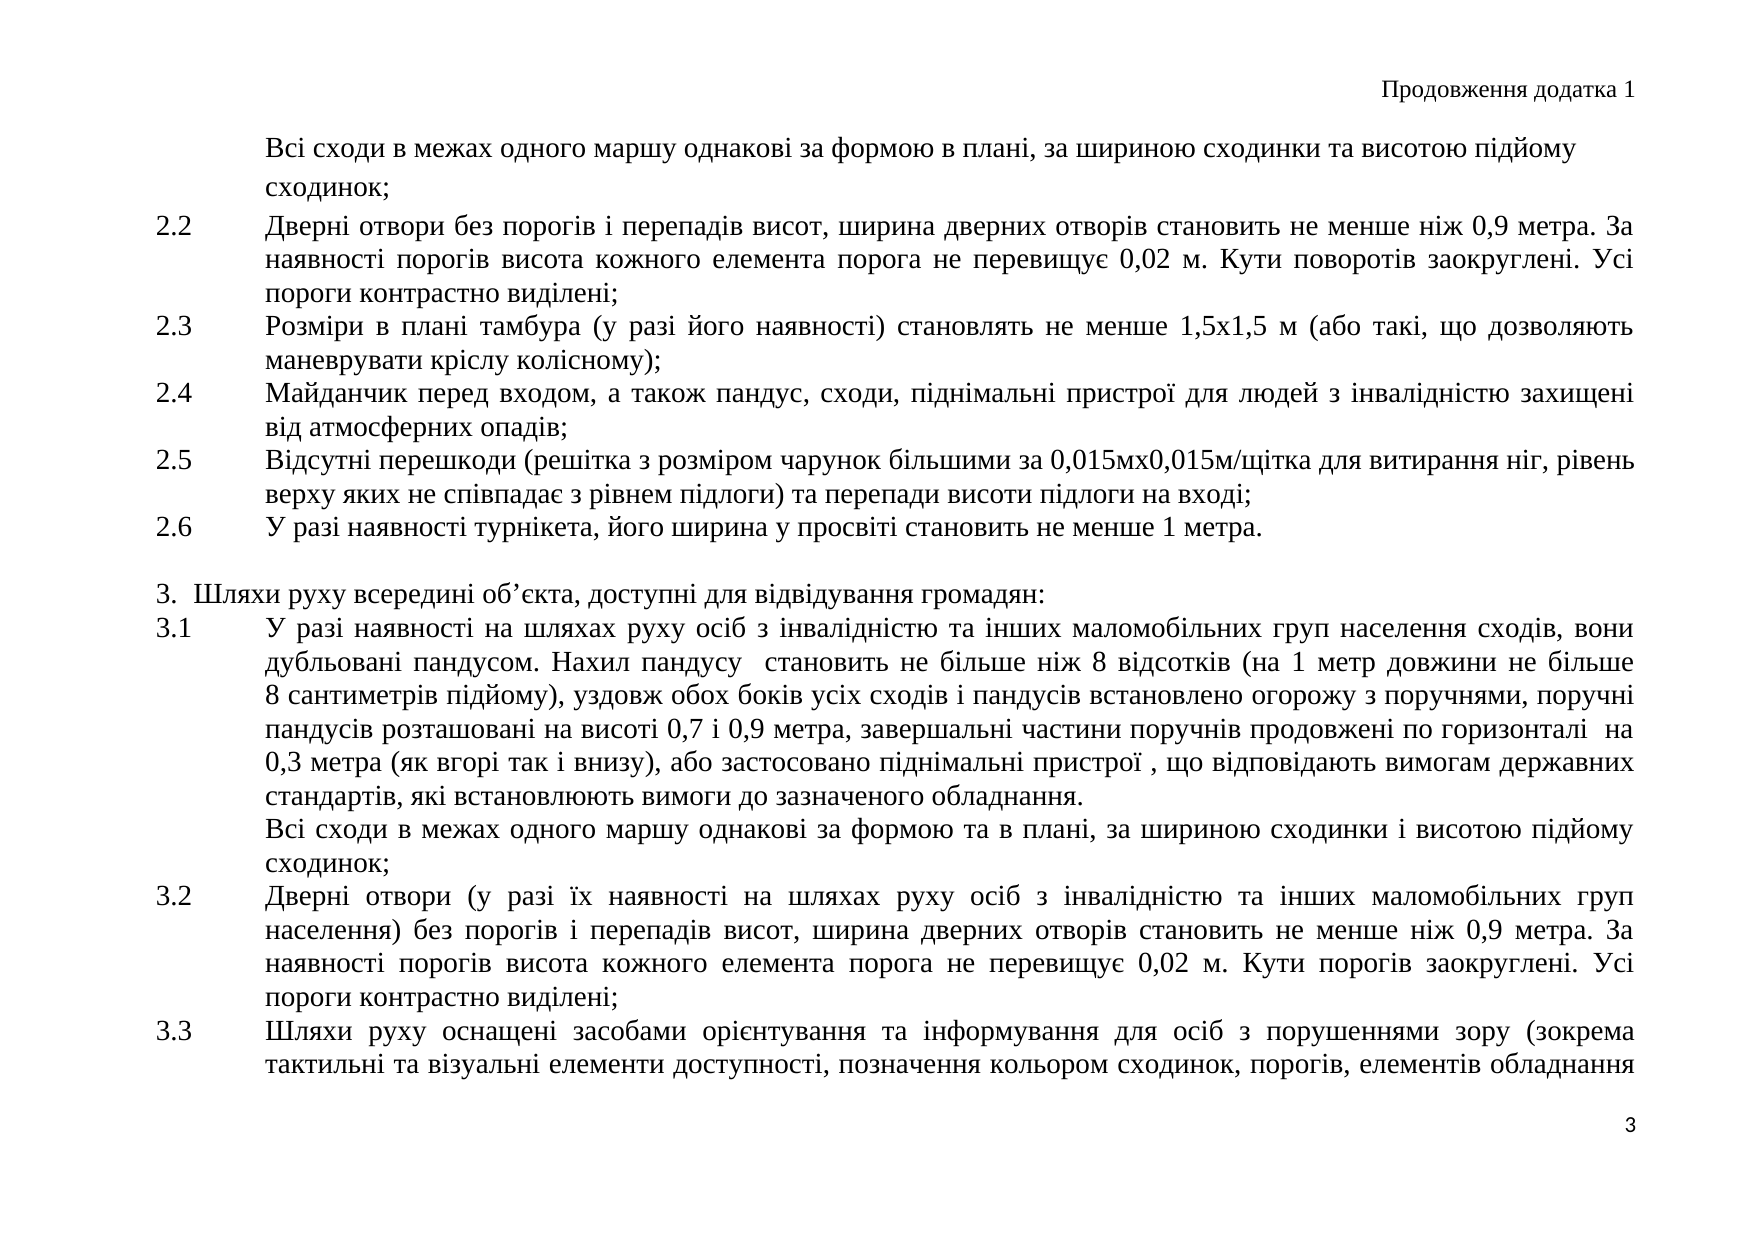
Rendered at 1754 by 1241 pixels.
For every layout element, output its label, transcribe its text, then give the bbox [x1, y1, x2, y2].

list Шляхи руху всередині об’єкта, доступні для відвідування громадян: [156, 577, 1636, 610]
list Майданчик перед входом, а також пандус, сходи, піднімальні пристрої для людей з інвалідністю захищені від атмосферних опадів; [156, 375, 1636, 442]
list Відсутні перешкоди (решітка з розміром чарунок більшими за 0,015мх0,015м/щітка для витирання ніг, рівень верху яких не співпадає з рівнем підлоги) та перепади висоти підлоги на вході; [156, 442, 1636, 509]
list Всі сходи в межах одного маршу однакові за формою в плані, за шириною сходинки та висотою підйому сходинок; [265, 131, 1636, 203]
list Всі сходи в межах одного маршу однакові за формою та в плані, за шириною сходинки і висотою підйому сходинок; [265, 811, 1636, 878]
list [156, 1013, 1636, 1080]
list У разі наявності турнікета, його ширина у просвіті становить не менше 1 метра. [156, 509, 1636, 543]
list Розміри в плані тамбура (у разі його наявності) становлять не менше 1,5х1,5 м (або такі, що дозволяють маневрувати кріслу колісному); [156, 308, 1636, 375]
list У разі наявності на шляхах руху осіб з інвалідністю та інших маломобільних груп населення сходів, вони дубльовані пандусом. Нахил пандусу становить не більше ніж 8 відсотків (на 1 метр довжини не більше 8 сантиметрів підйому), уздовж обох боків усіх сходів і пандусів встановлено огорожу з поручнями, поручні пандусів розташовані на висоті 0,7 і 0,9 метра, завершальні частини поручнів продовжені по горизонталі на 0,3 метра (як вгорі так і внизу), або застосовано піднімальні пристрої , що відповідають вимогам державних стандартів, які встановлюють вимоги до зазначеного обладнання. [156, 610, 1636, 811]
list Дверні отвори (у разі їх наявності на шляхах руху осіб з інвалідністю та інших маломобільних груп населення) без порогів і перепадів висот, ширина дверних отворів становить не менше ніж 0,9 метра. За наявності порогів висота кожного елемента порога не перевищує 0,02 м. Кути порогів заокруглені. Усі пороги контрастно виділені; [156, 878, 1636, 1013]
list Дверні отвори без порогів і перепадів висот, ширина дверних отворів становить не менше ніж 0,9 метра. За наявності порогів висота кожного елемента порога не перевищує 0,02 м. Кути поворотів заокруглені. Усі пороги контрастно виділені; [156, 208, 1636, 308]
